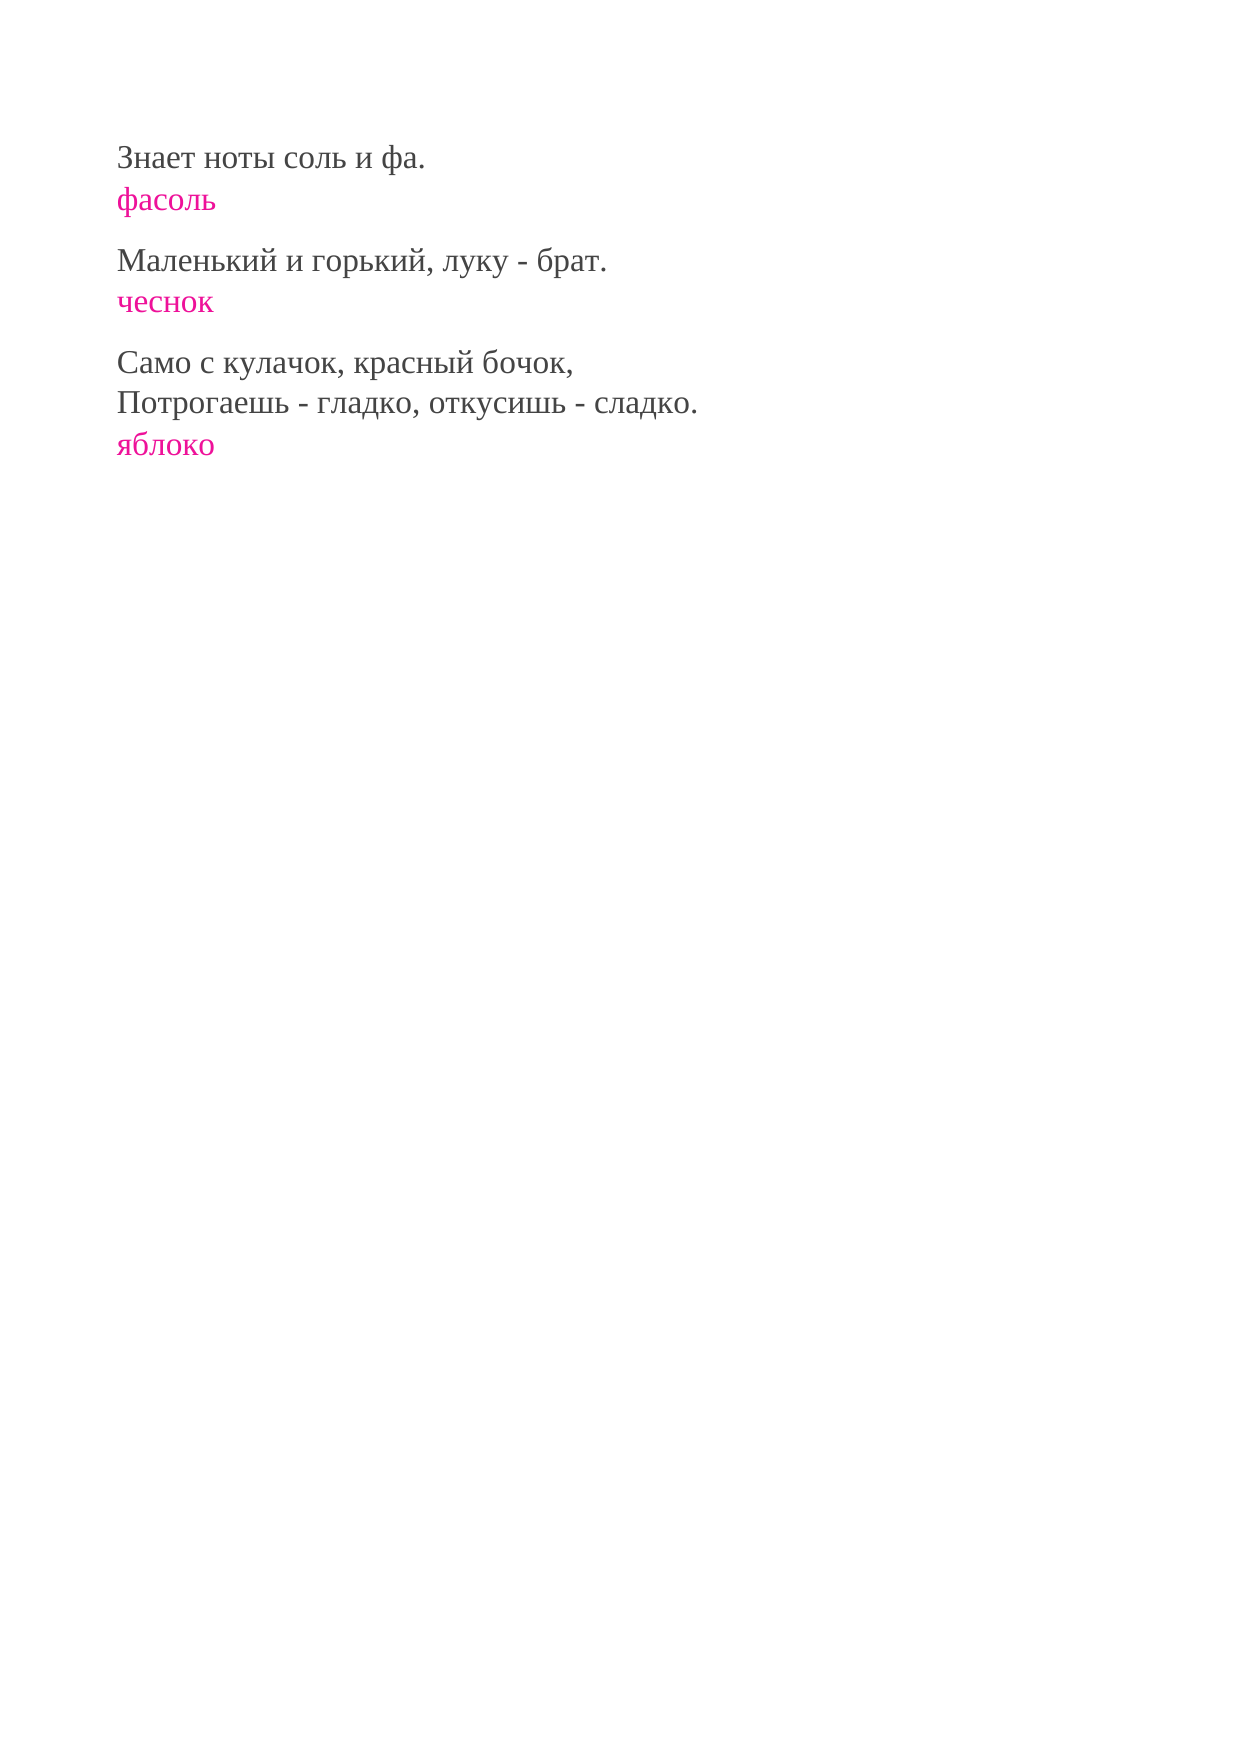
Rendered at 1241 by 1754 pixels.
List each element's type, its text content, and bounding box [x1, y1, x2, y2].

table_cell фасоль [117, 176, 427, 221]
table_header Само с кулачок, красный бочок, Потрогаешь - гладко, откусишь - сладко. [117, 323, 698, 421]
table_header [117, 118, 427, 176]
table_cell яблоко [117, 421, 698, 466]
table_cell чеснок [117, 278, 608, 323]
table_header Маленький и горький, луку - брат. [117, 221, 608, 278]
